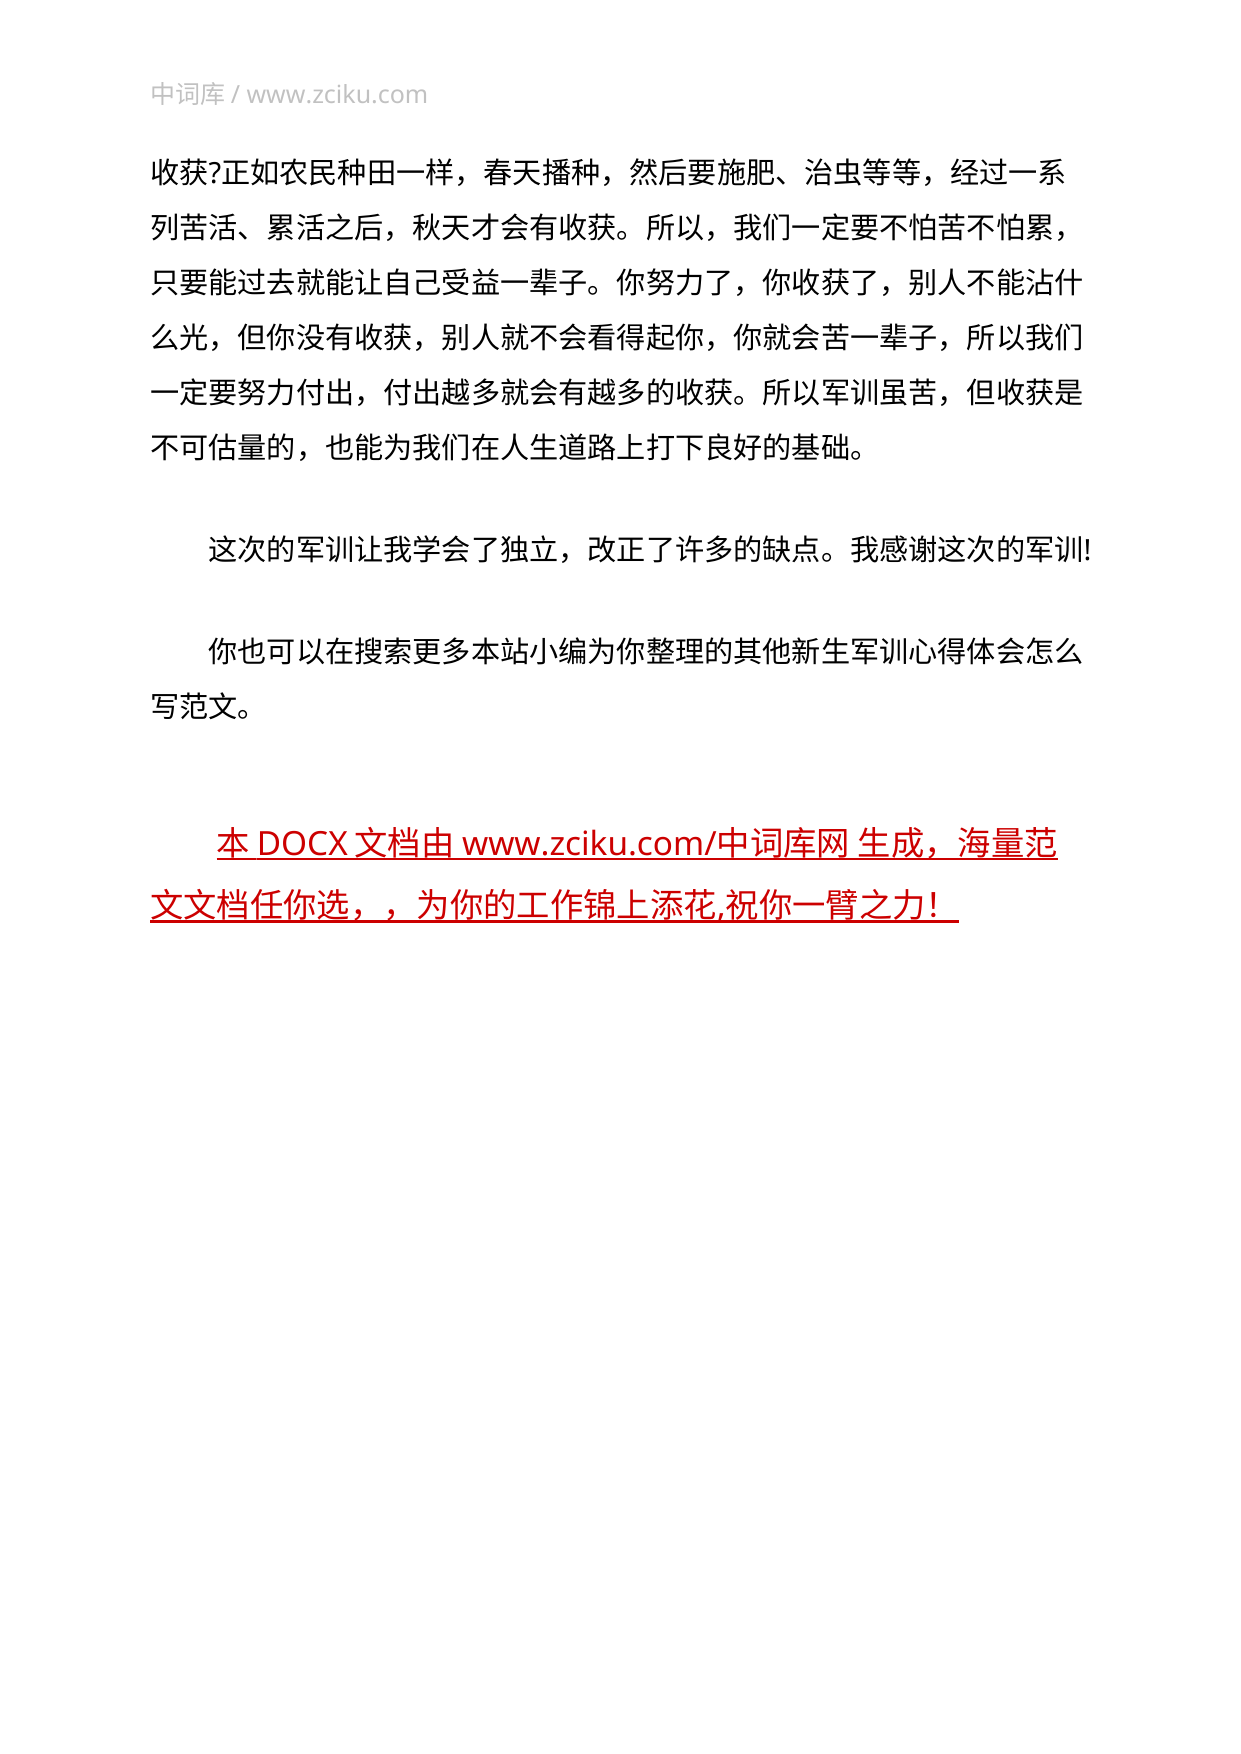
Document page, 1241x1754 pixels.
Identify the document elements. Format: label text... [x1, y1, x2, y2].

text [150, 150, 1090, 467]
text 本DOCX文档由 www.zciku.com/中词库网 生成，海量范文文档任你选，，为你的工作锦上添花,祝你一臂之力！ [150, 816, 1090, 927]
text 你也可以在搜索更多本站小编为你整理的其他新生军训心得体会怎么写范文。 [150, 628, 1090, 726]
text 这次的军训让我学会了独立，改正了许多的缺点。我感谢这次的军训! [150, 526, 1090, 569]
